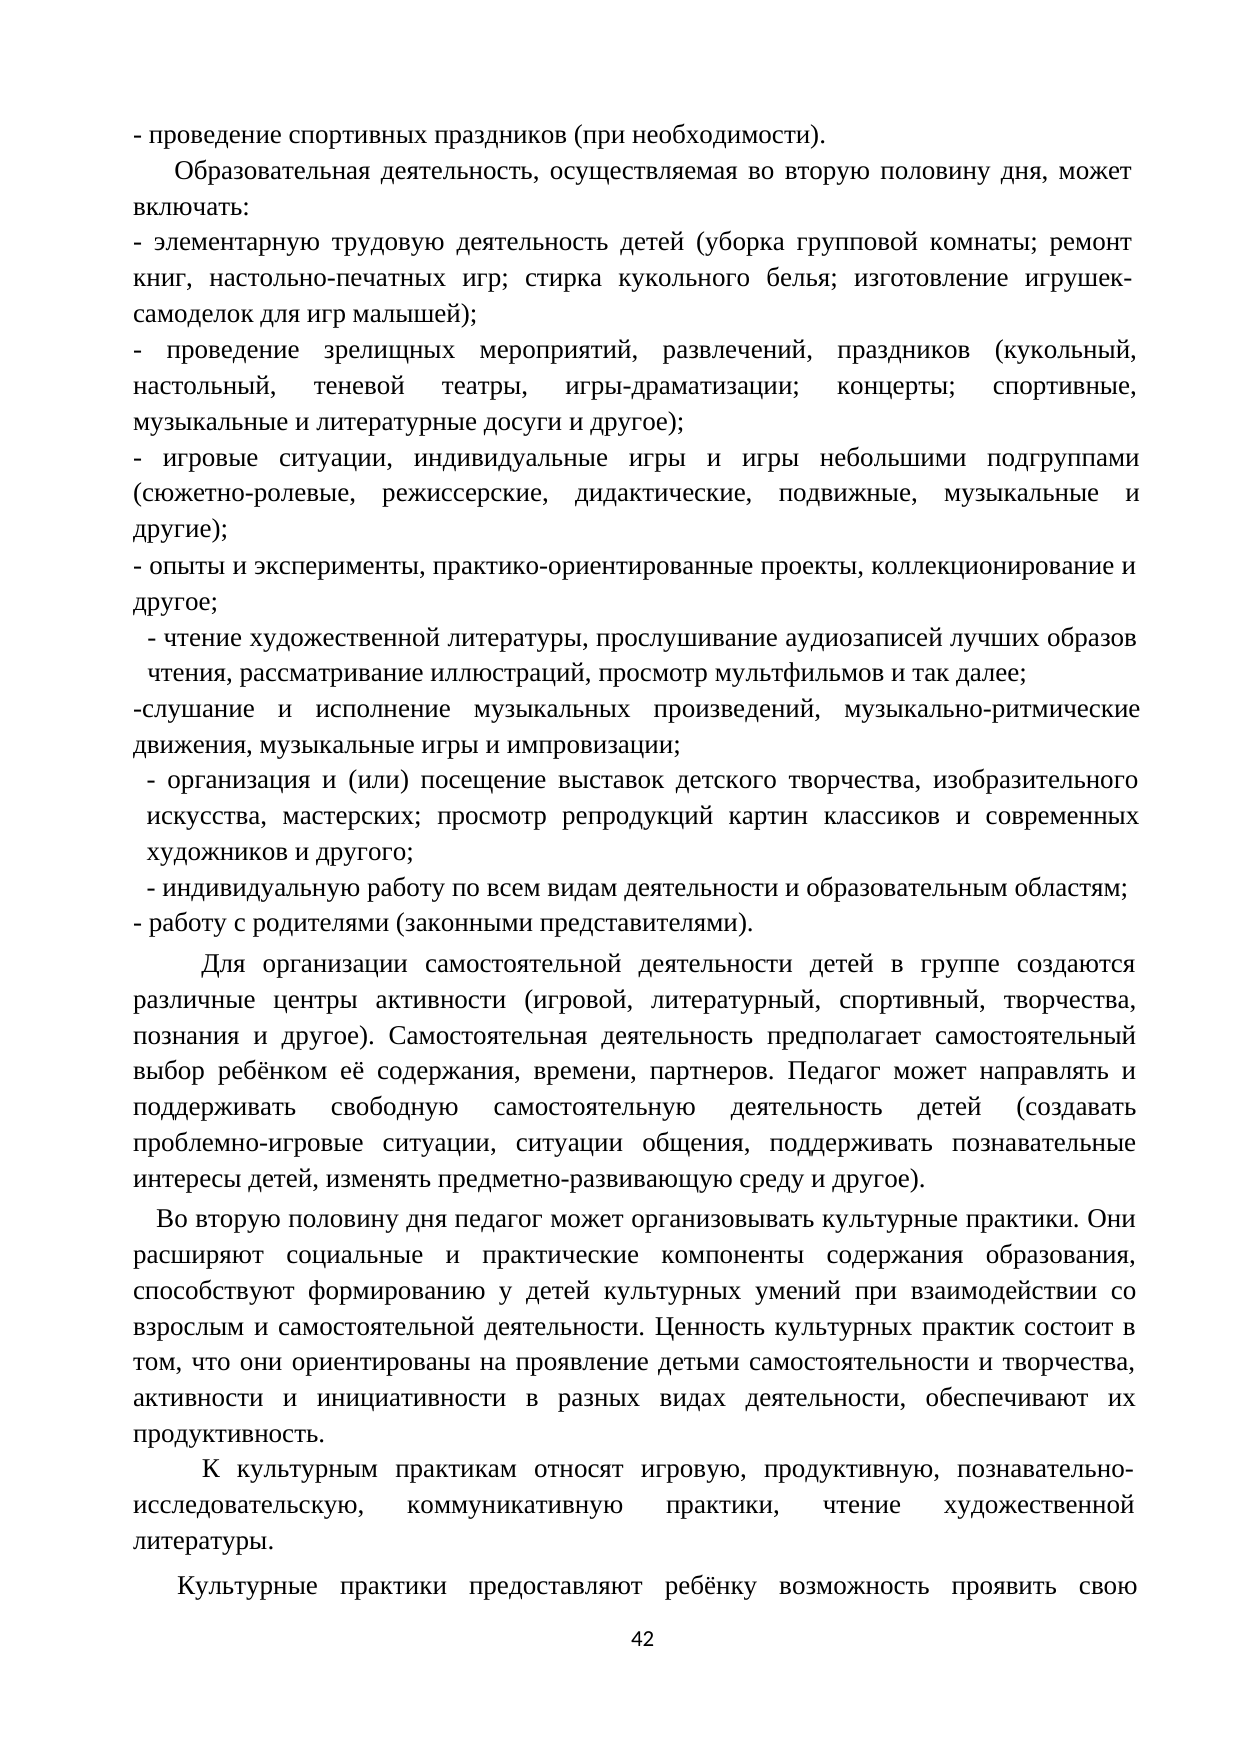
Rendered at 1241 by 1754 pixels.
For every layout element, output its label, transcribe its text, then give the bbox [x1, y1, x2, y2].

text - опыты и эксперименты, практико-ориентированные проекты, коллекционирование и другое; [133, 549, 1137, 616]
text - проведение зрелищных мероприятий, развлечений, праздников (кукольный, настольный, теневой театры, игры-драматизации; концерты; спортивные, музыкальные и литературные досуги и другое); [133, 333, 1138, 436]
text Образовательная деятельность, осуществляемая во вторую половину дня, может включать: [133, 154, 1133, 221]
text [133, 1569, 1139, 1600]
text - игровые ситуации, индивидуальные игры и игры небольшими подгруппами (сюжетно-ролевые, режиссерские, дидактические, подвижные, музыкальные и другие); [133, 441, 1141, 543]
text -слушание и исполнение музыкальных произведений, музыкально-ритмические движения, музыкальные игры и импровизации; [133, 692, 1141, 759]
text - индивидуальную работу по всем видам деятельности и образовательным областям; [146, 871, 1140, 902]
text Для организации самостоятельной деятельности детей в группе создаются различные центры активности (игровой, литературный, спортивный, творчества, познания и другое). Самостоятельная деятельность предполагает самостоятельный выбор ребёнком её содержания, времени, партнеров. Педагог может направлять и поддерживать свободную самостоятельную деятельность детей (создавать проблемно-игровые ситуации, ситуации общения, поддерживать познавательные интересы детей, изменять предметно-развивающую среду и другое). [133, 947, 1137, 1193]
text - чтение художественной литературы, прослушивание аудиозаписей лучших образов чтения, рассматривание иллюстраций, просмотр мультфильмов и так далее; [147, 621, 1138, 687]
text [133, 118, 1035, 149]
text Во вторую половину дня педагог может организовывать культурные практики. Они расширяют социальные и практические компоненты содержания образования, способствуют формированию у детей культурных умений при взаимодействии со взрослым и самостоятельной деятельности. Ценность культурных практик состоит в том, что они ориентированы на проявление детьми самостоятельности и творчества, активности и инициативности в разных видах деятельности, обеспечивают их продуктивность. [133, 1202, 1137, 1448]
text - организация и (или) посещение выставок детского творчества, изобразительного искусства, мастерских; просмотр репродукций картин классиков и современных художников и другого; [146, 763, 1140, 866]
text - работу с родителями (законными представителями). [133, 906, 1152, 938]
text К культурным практикам относят игровую, продуктивную, познавательно-исследовательскую, коммуникативную практики, чтение художественной литературы. [133, 1453, 1135, 1555]
text - элементарную трудовую деятельность детей (уборка групповой комнаты; ремонт книг, настольно-печатных игр; стирка кукольного белья; изготовление игрушек-самоделок для игр малышей); [133, 225, 1133, 328]
